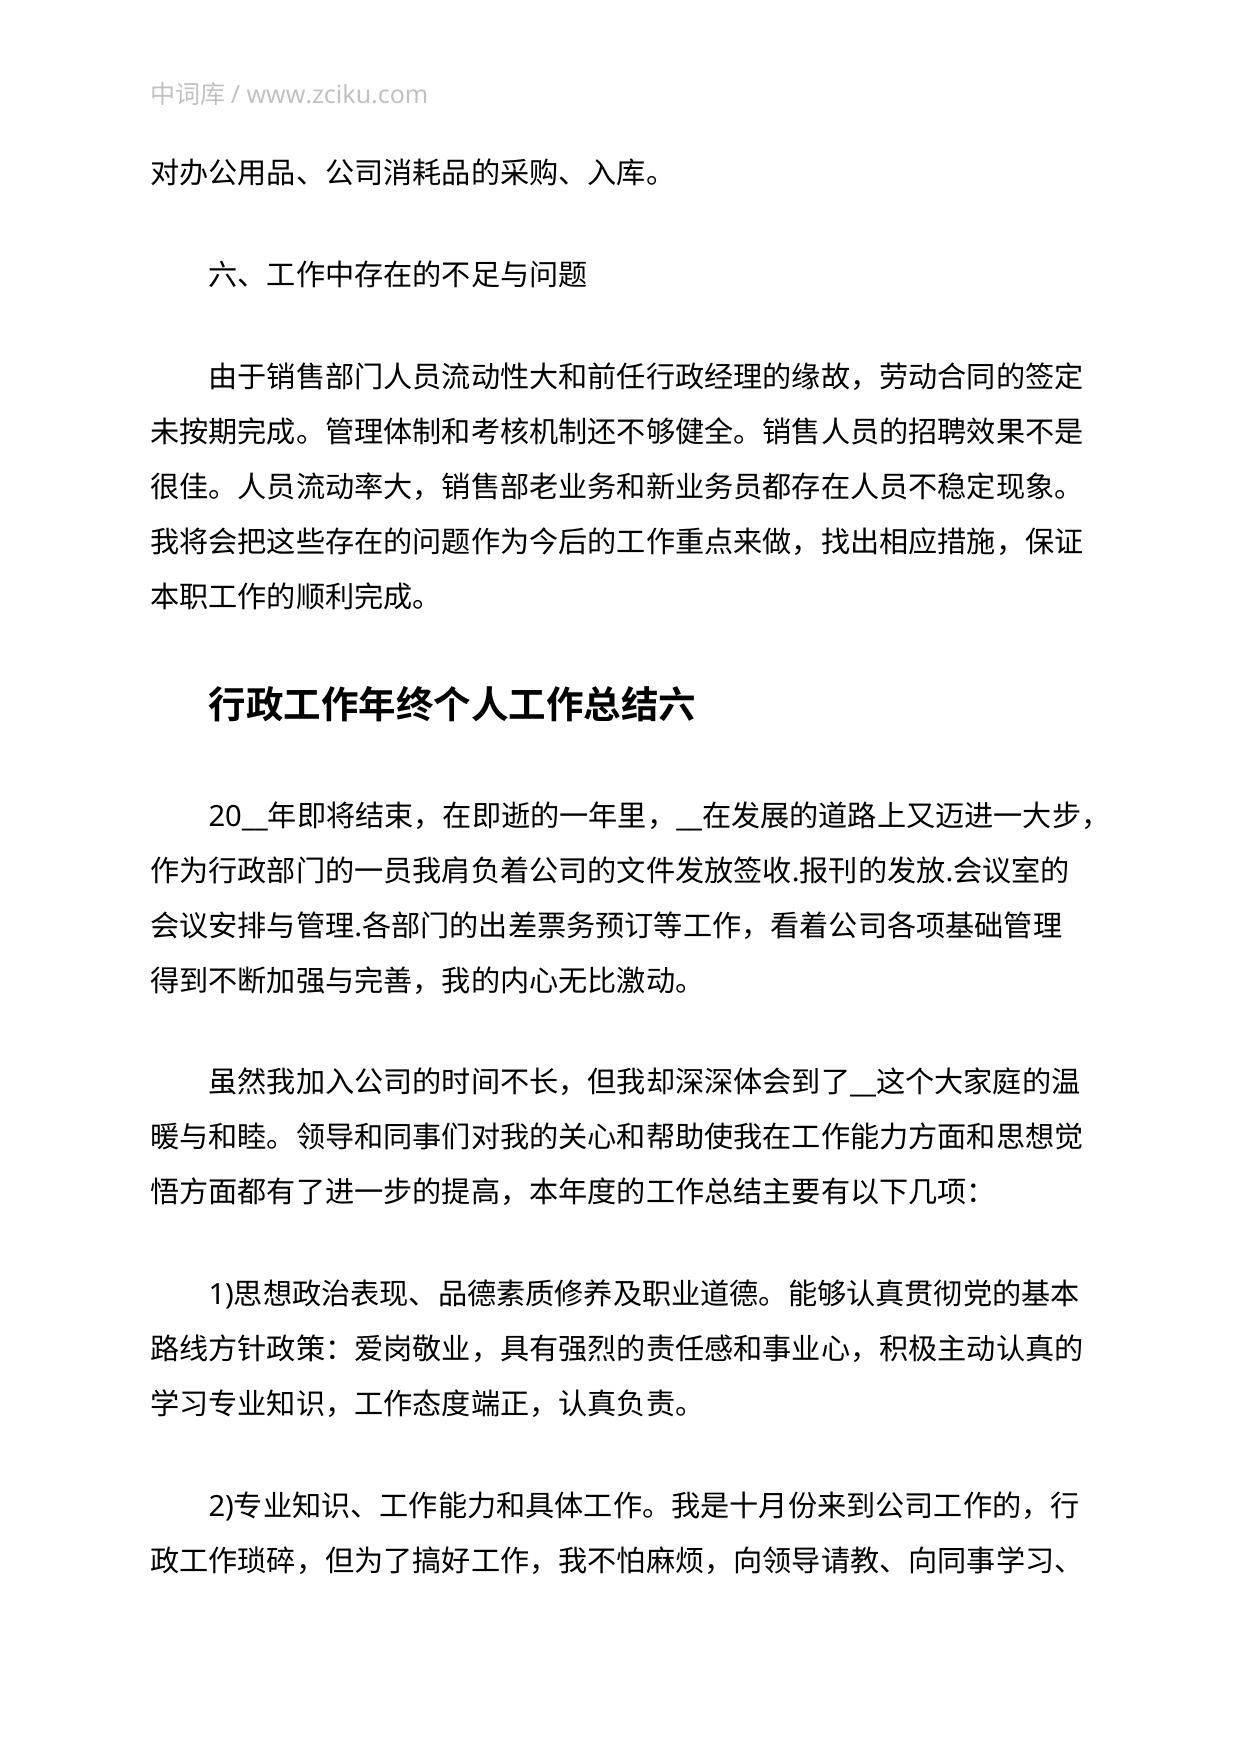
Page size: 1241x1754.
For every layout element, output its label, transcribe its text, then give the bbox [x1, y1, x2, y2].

text 虽然我加入公司的时间不长，但我却深深体会到了__这个大家庭的温暖与和睦。领导和同事们对我的关心和帮助使我在工作能力方面和思想觉悟方面都有了进一步的提高，本年度的工作总结主要有以下几项： [150, 1059, 1090, 1211]
text 行政工作年终个人工作总结六 [150, 675, 1090, 729]
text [150, 1482, 1090, 1580]
text 六、工作中存在的不足与问题 [150, 252, 1090, 294]
text 1)思想政治表现、品德素质修养及职业道德。能够认真贯彻党的基本路线方针政策：爱岗敬业，具有强烈的责任感和事业心，积极主动认真的学习专业知识，工作态度端正，认真负责。 [150, 1271, 1090, 1423]
text 20__年即将结束，在即逝的一年里，__在发展的道路上又迈进一大步，作为行政部门的一员我肩负着公司的文件发放签收.报刊的发放.会议室的会议安排与管理.各部门的出差票务预订等工作，看着公司各项基础管理得到不断加强与完善，我的内心无比激动。 [150, 792, 1090, 999]
text 由于销售部门人员流动性大和前任行政经理的缘故，劳动合同的签定未按期完成。管理体制和考核机制还不够健全。销售人员的招聘效果不是很佳。人员流动率大，销售部老业务和新业务员都存在人员不稳定现象。我将会把这些存在的问题作为今后的工作重点来做，找出相应措施，保证本职工作的顺利完成。 [150, 353, 1090, 615]
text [150, 150, 1090, 192]
